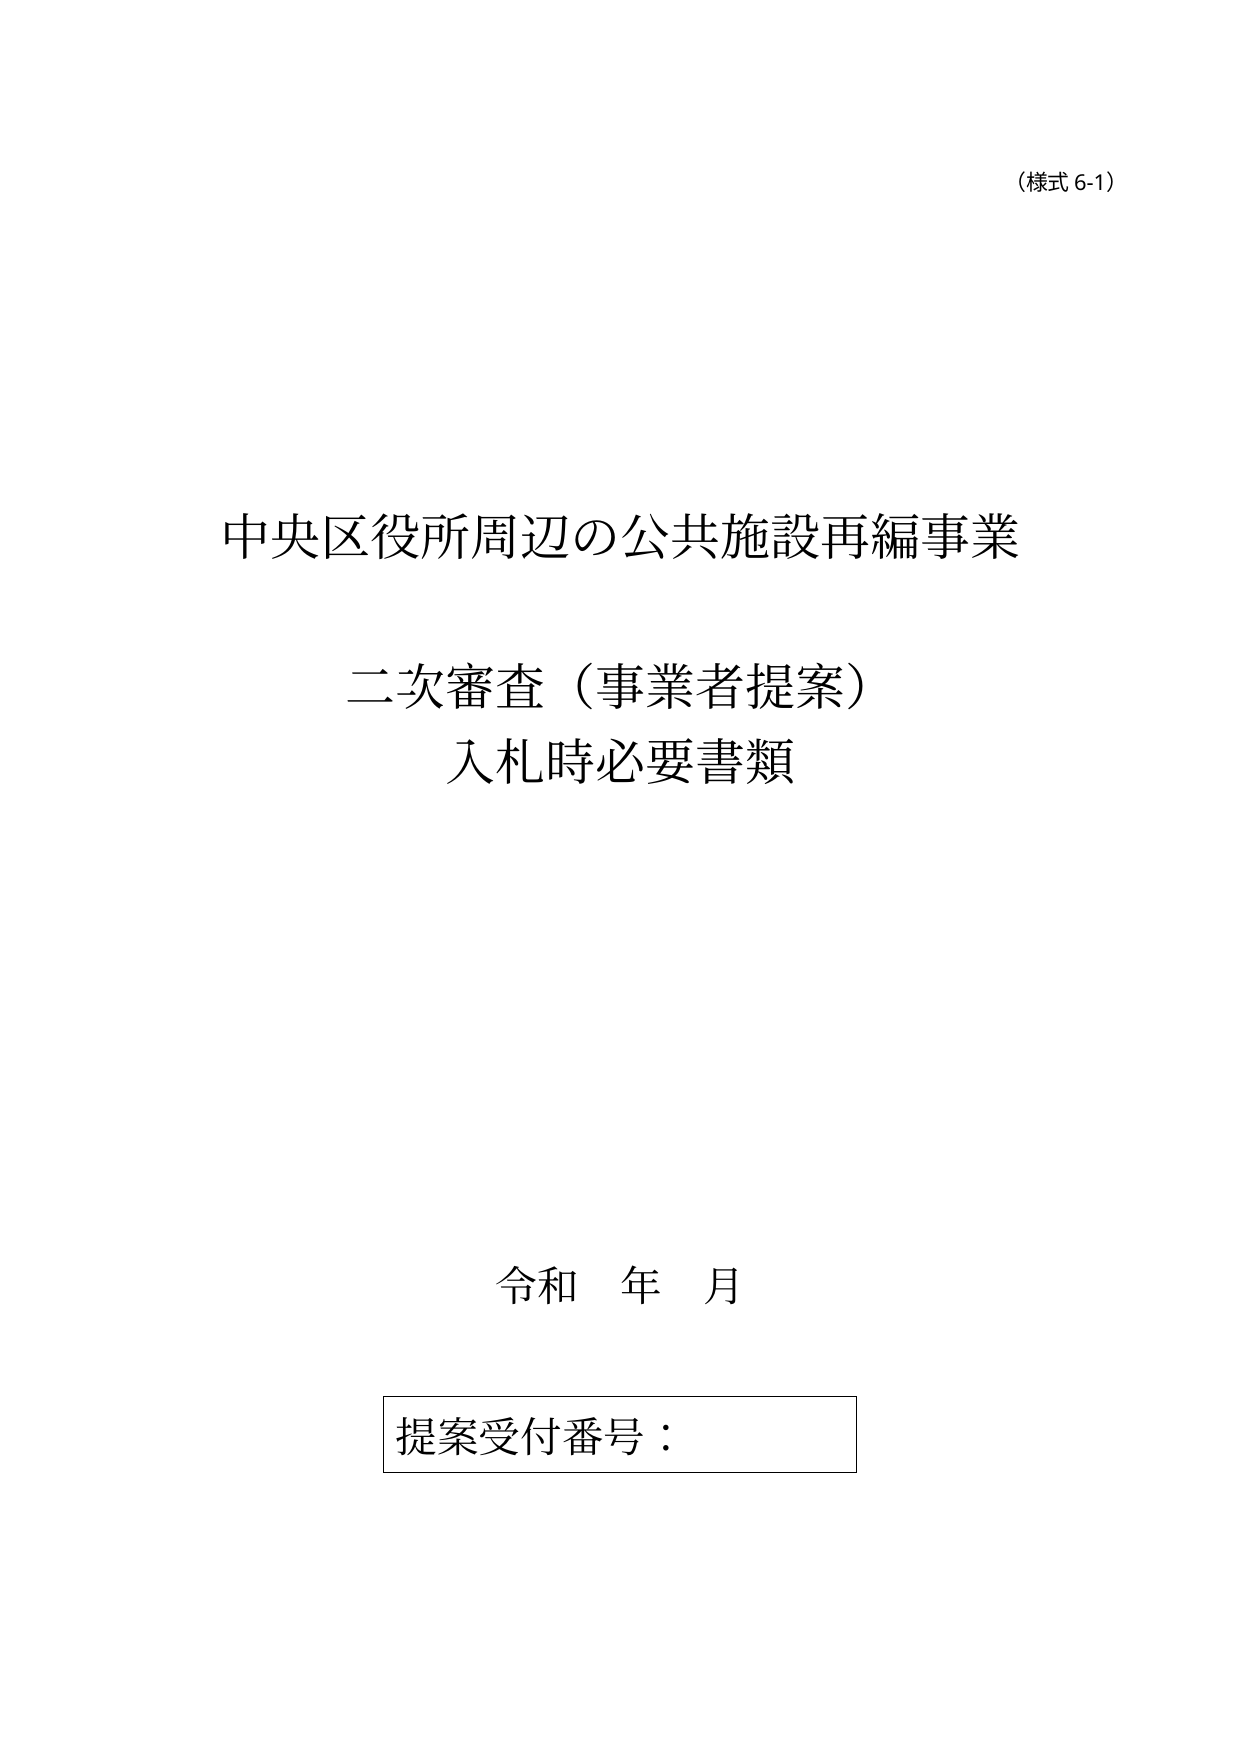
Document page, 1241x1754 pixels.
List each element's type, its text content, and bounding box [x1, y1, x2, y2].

text 令和 年 月 [112, 1246, 1128, 1321]
table_header 提案受付番号： [384, 1397, 856, 1472]
text 二次審査（事業者提案） 入札時必要書類 [112, 646, 1128, 796]
text 中央区役所周辺の公共施設再編事業 [112, 496, 1128, 571]
text （様式6-1） [112, 164, 1128, 196]
